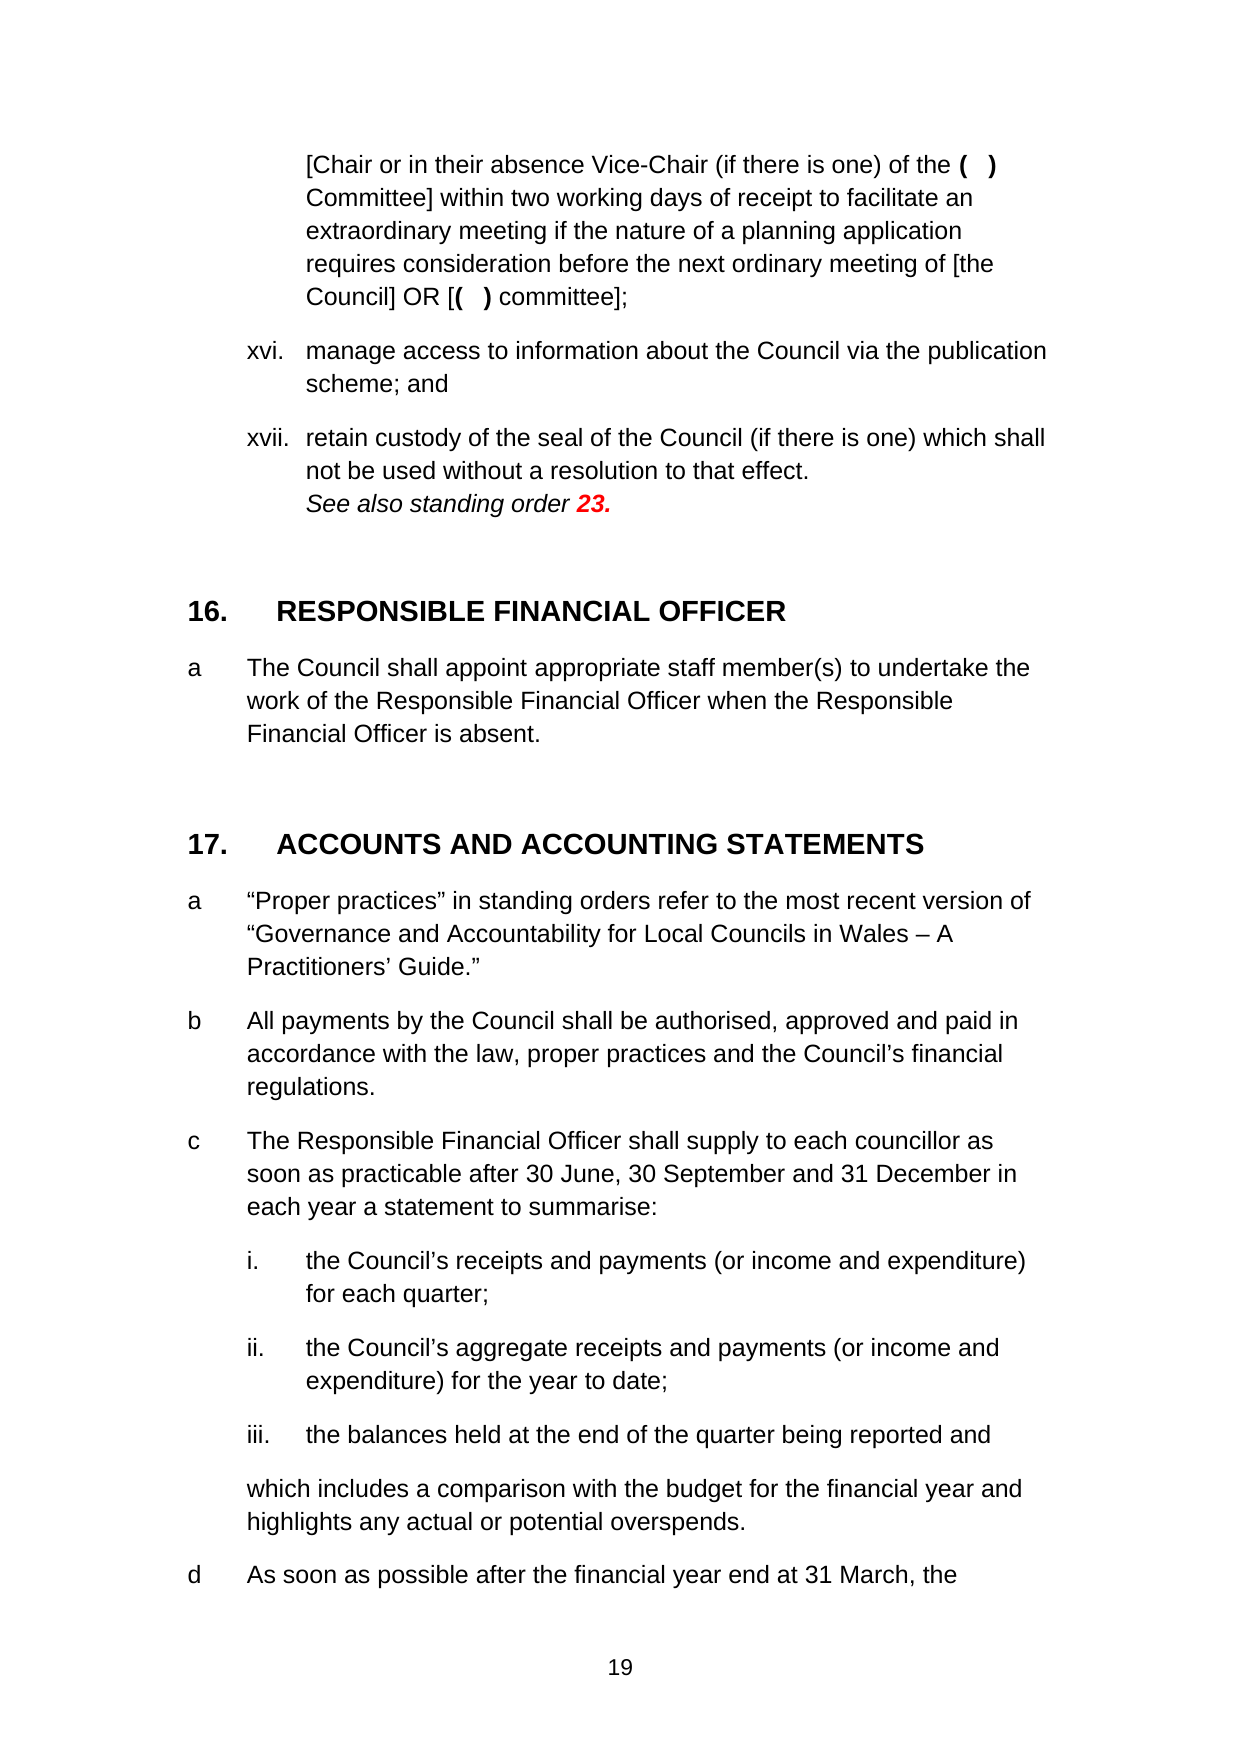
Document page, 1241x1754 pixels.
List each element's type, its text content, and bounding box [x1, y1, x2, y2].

text See also standing order 23. [306, 489, 1053, 518]
list manage access to information about the Council via the publication scheme; and [247, 336, 1053, 398]
text which includes a comparison with the budget for the financial year and highlights any actual or potential overspends. [247, 1473, 1053, 1535]
list All payments by the Council shall be authorised, approved and paid in accordance with the law, proper practices and the Council’s financial regulations. [187, 1006, 1053, 1101]
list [247, 150, 1053, 311]
list retain custody of the seal of the Council (if there is one) which shall not be used without a resolution to that effect. [247, 423, 1053, 484]
subtitle ACCOUNTS AND ACCOUNTING STATEMENTS [187, 827, 1053, 860]
list the balances held at the end of the quarter being reported and [247, 1420, 1053, 1448]
list the Council’s aggregate receipts and payments (or income and expenditure) for the year to date; [247, 1333, 1053, 1394]
subtitle RESPONSIBLE FINANCIAL OFFICER [187, 594, 1053, 627]
list The Council shall appoint appropriate staff member(s) to undertake the work of the Responsible Financial Officer when the Responsible Financial Officer is absent. [187, 653, 1053, 748]
list The Responsible Financial Officer shall supply to each councillor as soon as practicable after 30 June, 30 September and 31 December in each year a statement to summarise: [187, 1126, 1053, 1221]
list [187, 1560, 1053, 1589]
list the Council’s receipts and payments (or income and expenditure) for each quarter; [247, 1246, 1053, 1308]
list “Proper practices” in standing orders refer to the most recent version of “Governance and Accountability for Local Councils in Wales – A Practitioners’ Guide.” [187, 886, 1053, 981]
